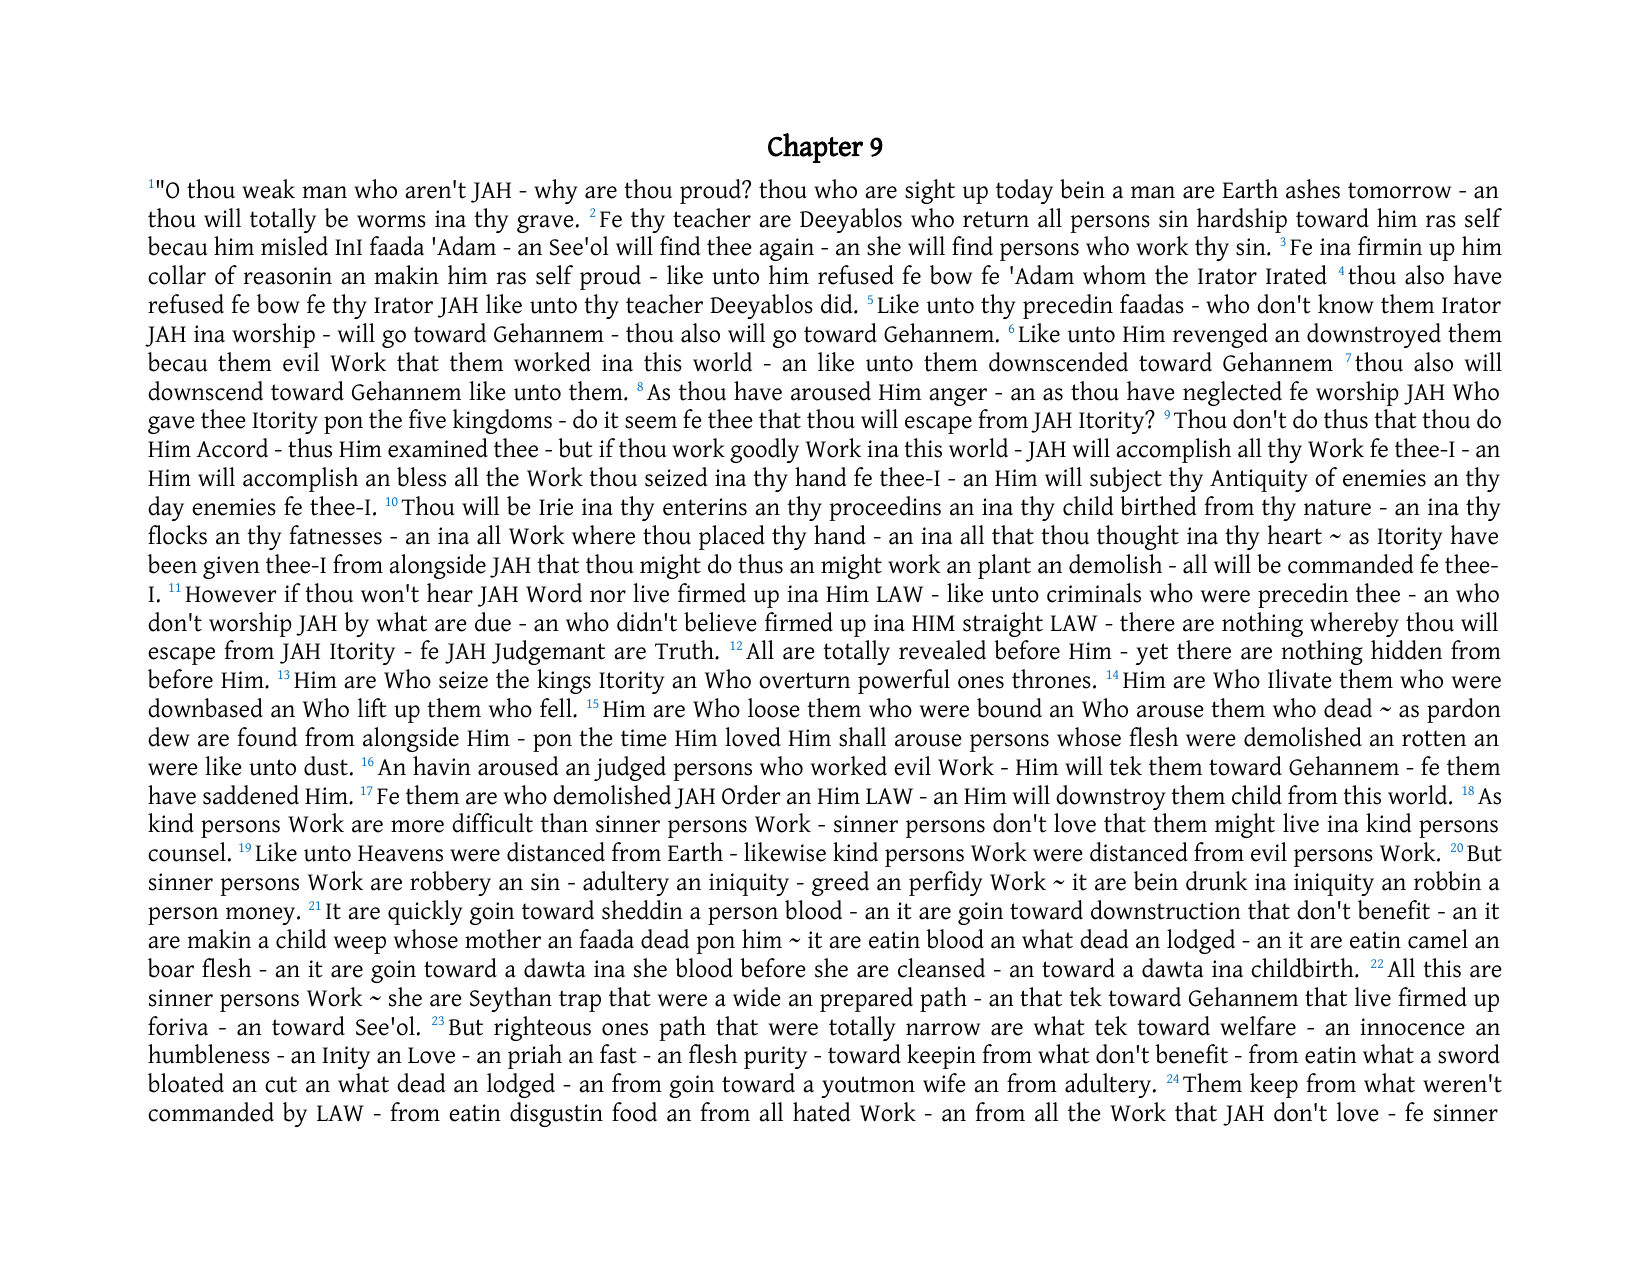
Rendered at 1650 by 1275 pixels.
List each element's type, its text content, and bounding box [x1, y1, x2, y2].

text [148, 176, 1502, 1128]
text Chapter 9 [148, 130, 1502, 164]
